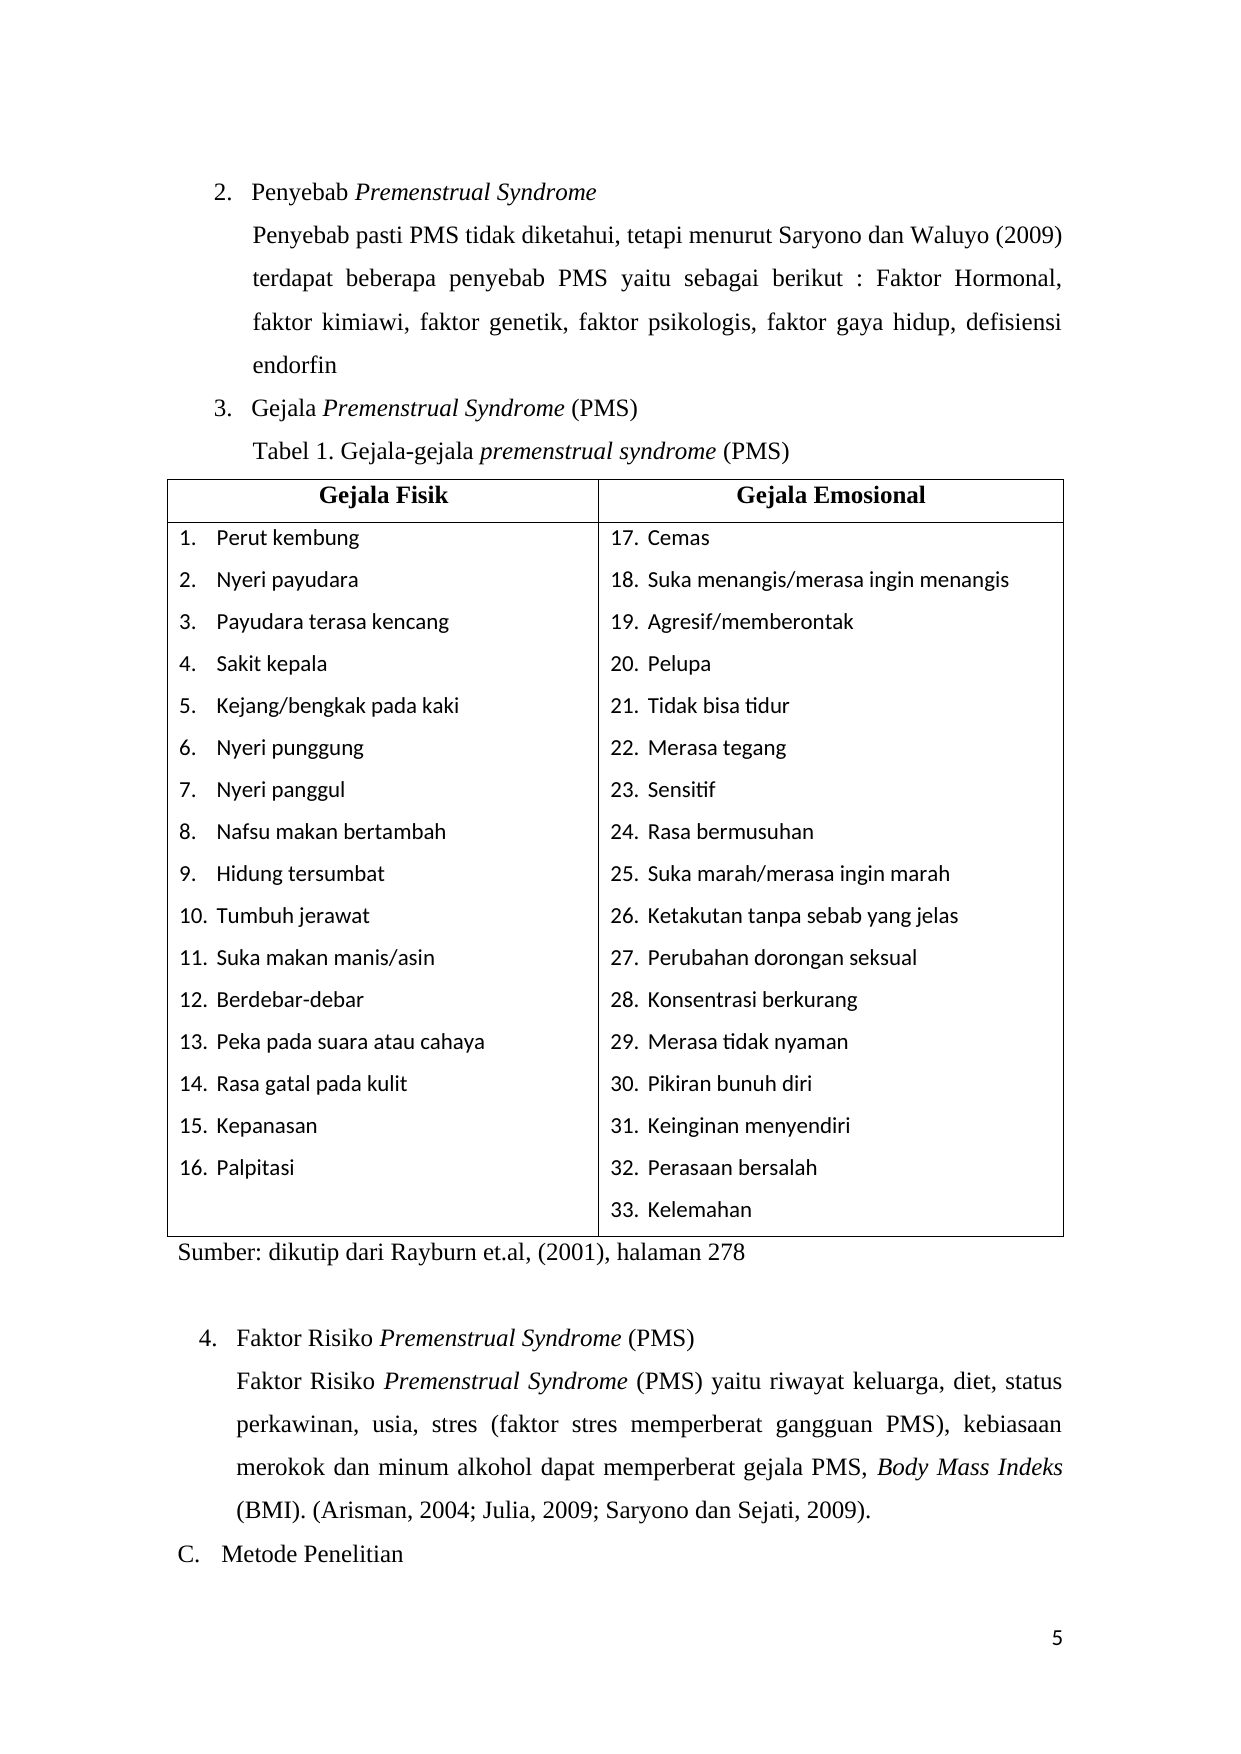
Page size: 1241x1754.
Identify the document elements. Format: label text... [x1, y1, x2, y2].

table_cell Perut kembung Nyeri payudara Payudara terasa kencang Sakit kepala Kejang/bengkak pada kaki Nyeri punggung Nyeri panggul Nafsu makan bertambah Hidung tersumbat Tumbuh jerawat Suka makan manis/asin Berdebar-debar Peka pada suara atau cahaya Rasa gatal pada kulit Kepanasan Palpitasi [168, 523, 598, 1236]
list Gejala Premenstrual Syndrome (PMS) [213, 393, 1063, 422]
text Tabel 1. Gejala-gejala premenstrual syndrome (PMS) [177, 436, 1063, 465]
table_cell Cemas Suka menangis/merasa ingin menangis Agresif/memberontak Pelupa Tidak bisa tidur Merasa tegang Sensitif Rasa bermusuhan Suka marah/merasa ingin marah Ketakutan tanpa sebab yang jelas Perubahan dorongan seksual Konsentrasi berkurang Merasa tidak nyaman Pikiran bunuh diri Keinginan menyendiri Perasaan bersalah Kelemahan [599, 523, 1063, 1236]
list Faktor Risiko Premenstrual Syndrome (PMS) [199, 1323, 1063, 1352]
table_header Gejala Emosional [599, 480, 1063, 522]
text Faktor Risiko Premenstrual Syndrome (PMS) yaitu riwayat keluarga, diet, status perkawinan, usia, stres (faktor stres memperberat gangguan PMS), kebiasaan merokok dan minum alkohol dapat memperberat gejala PMS, Body Mass Indeks (BMI). (Arisman, 2004; Julia, 2009; Saryono dan Sejati, 2009). [236, 1366, 1063, 1524]
text Sumber: dikutip dari Rayburn et.al, (2001), halaman 278 [177, 1237, 1063, 1266]
list Penyebab Premenstrual Syndrome [213, 177, 1063, 206]
text Penyebab pasti PMS tidak diketahui, tetapi menurut Saryono dan Waluyo (2009) terdapat beberapa penyebab PMS yaitu sebagai berikut : Faktor Hormonal, faktor kimiawi, faktor genetik, faktor psikologis, faktor gaya hidup, defisiensi endorfin [252, 220, 1063, 378]
list Metode Penelitian [177, 1539, 1063, 1567]
table_header Gejala Fisik [168, 480, 598, 522]
